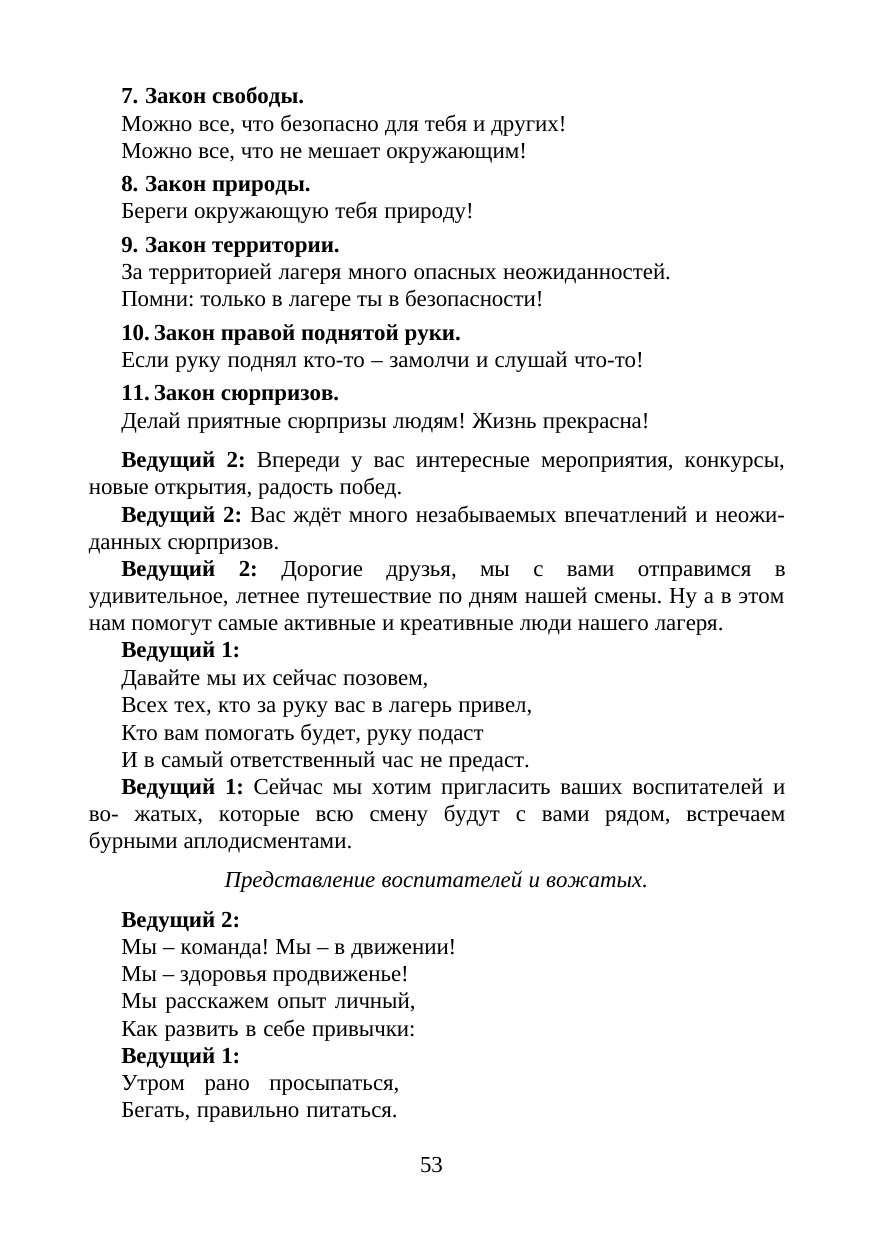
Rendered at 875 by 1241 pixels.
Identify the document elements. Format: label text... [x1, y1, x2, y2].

subtitle Закон правой поднятой руки. [121, 318, 799, 345]
text Ведущий 2: Дорогие друзья, мы с вами отправимся в удивительное, летнее путешествие по дням нашей смены. Ну а в этом нам помогут самые активные и креативные люди нашего лагеря. [88, 555, 786, 636]
text Всех тех, кто за руку вас в лагерь привел, Кто вам помогать будет, руку подаст [121, 692, 533, 745]
subtitle Ведущий 1: [121, 637, 799, 663]
text Представление воспитателей и вожатых. [224, 866, 799, 893]
subtitle Закон территории. [121, 231, 799, 257]
text Делай приятные сюрпризы людям! Жизнь прекрасна! [121, 407, 799, 433]
subtitle Закон природы. [121, 170, 799, 196]
text За территорией лагеря много опасных неожиданностей. Помни: только в лагере ты в безопасности! [121, 258, 688, 312]
text Если руку поднял кто-то – замолчи и слушай что-то! [121, 346, 799, 372]
text Ведущий 2: Вас ждёт много незабываемых впечатлений и неожи- данных сюрпризов. [88, 501, 786, 554]
subtitle Закон свободы. [121, 82, 799, 108]
text Можно все, что безопасно для тебя и других! Можно все, что не мешает окружающим! [121, 109, 619, 163]
text Ведущий 1: Сейчас мы хотим пригласить ваших воспитателей и во- жатых, которые всю смену будут с вами рядом, встречаем бурными аплодисментами. [88, 773, 786, 854]
text И в самый ответственный час не предаст. [121, 746, 799, 772]
text Мы – команда! Мы – в движении! Мы – здоровья продвиженье! [121, 933, 457, 987]
text Ведущий 2: Впереди у вас интересные мероприятия, конкурсы, новые открытия, радость побед. [88, 446, 786, 500]
subtitle Ведущий 2: [121, 906, 799, 932]
subtitle Закон сюрпризов. [121, 379, 799, 406]
text Утром рано просыпаться, Бегать, правильно питаться. [121, 1069, 399, 1122]
text Береги окружающую тебя природу! [121, 197, 799, 224]
text Мы расскажем опыт личный, Как развить в себе привычки: Ведущий 1: [121, 987, 416, 1068]
text Давайте мы их сейчас позовем, [121, 664, 799, 690]
